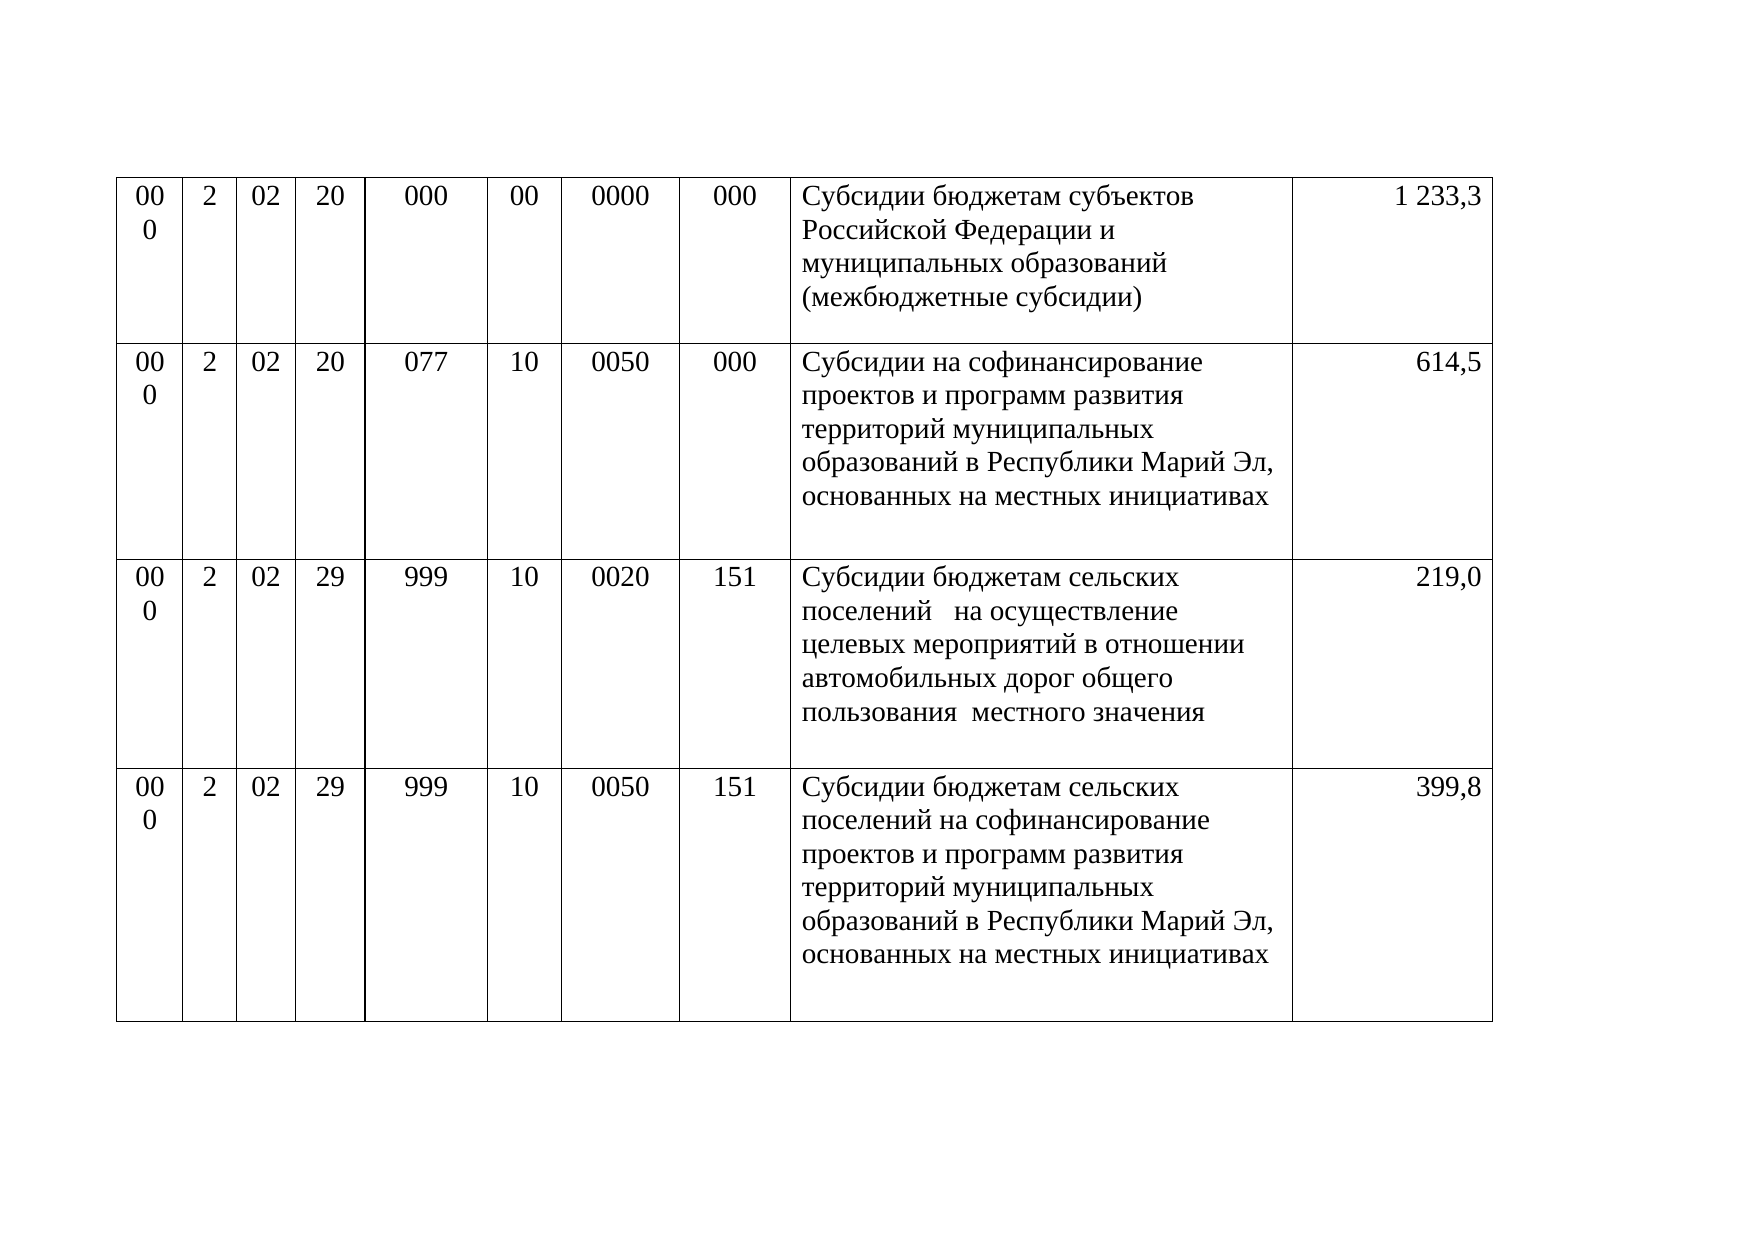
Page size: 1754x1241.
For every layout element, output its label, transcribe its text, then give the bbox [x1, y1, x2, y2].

table_cell 2 [183, 344, 236, 558]
table_cell 0050 [562, 344, 679, 558]
table_cell 29 [296, 769, 364, 1021]
table_cell 000 [680, 344, 790, 558]
table_cell Субсидии бюджетам субъектов Российской Федерации и муниципальных образований (межбюджетные субсидии) [791, 178, 1292, 343]
table_cell Субсидии бюджетам сельских поселений на осуществление целевых мероприятий в отношении автомобильных дорог общего пользования местного значения [791, 560, 1292, 768]
table_cell 614,5 [1293, 344, 1492, 558]
table_cell 000 [680, 178, 790, 343]
table_cell 999 [366, 769, 487, 1021]
table_cell 10 [488, 344, 561, 558]
table_cell 2 [183, 178, 236, 343]
table_cell 0020 [562, 560, 679, 768]
table_cell 00 [488, 178, 561, 343]
table_cell 151 [680, 560, 790, 768]
table_cell 29 [296, 560, 364, 768]
table_cell 219,0 [1293, 560, 1492, 768]
table_cell 000 [366, 178, 487, 343]
table_cell 151 [680, 769, 790, 1021]
table_cell Субсидии на софинансирование проектов и программ развития территорий муниципальных образований в Республики Марий Эл, основанных на местных инициативах [791, 344, 1292, 558]
table_cell 2 [183, 769, 236, 1021]
table_cell 10 [488, 560, 561, 768]
table_cell 10 [488, 769, 561, 1021]
table_cell 02 [237, 344, 295, 558]
table_cell 02 [237, 769, 295, 1021]
table_cell 399,8 [1293, 769, 1492, 1021]
table_cell 000 [117, 178, 182, 343]
table_cell 000 [117, 769, 182, 1021]
table_cell 0000 [562, 178, 679, 343]
table_cell 02 [237, 178, 295, 343]
table_cell 000 [117, 344, 182, 558]
table_cell 0050 [562, 769, 679, 1021]
table_cell 000 [117, 560, 182, 768]
table_cell 02 [237, 560, 295, 768]
table_cell 20 [296, 178, 364, 343]
table_cell 2 [183, 560, 236, 768]
table_cell 20 [296, 344, 364, 558]
table_cell Субсидии бюджетам сельских поселений на софинансирование проектов и программ развития территорий муниципальных образований в Республики Марий Эл, основанных на местных инициативах [791, 769, 1292, 1021]
table_cell 999 [366, 560, 487, 768]
table_cell 1 233,3 [1293, 178, 1492, 343]
table_cell 077 [366, 344, 487, 558]
